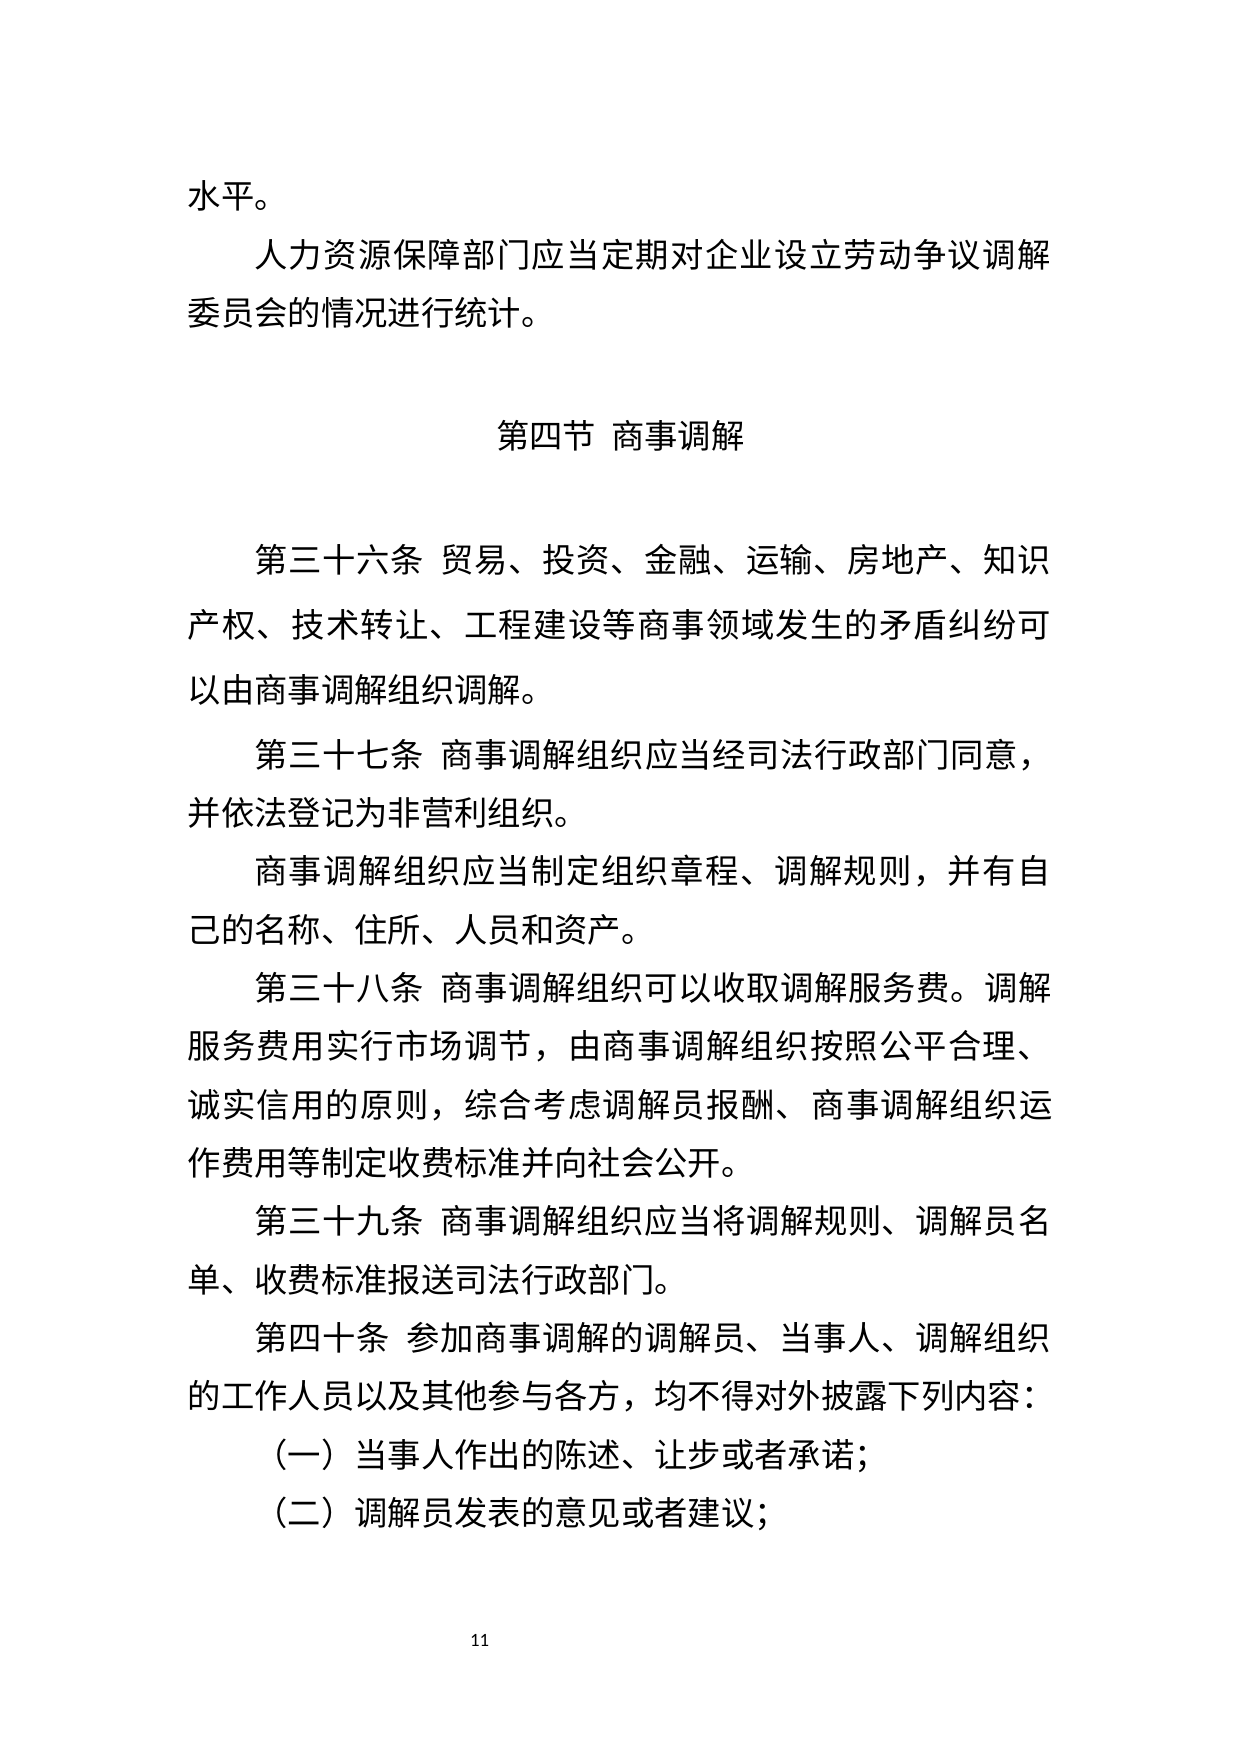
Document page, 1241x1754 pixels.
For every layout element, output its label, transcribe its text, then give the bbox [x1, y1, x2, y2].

text 第四节 商事调解 [187, 402, 1053, 460]
text 第四十条 参加商事调解的调解员、当事人、调解组织的工作人员以及其他参与各方，均不得对外披露下列内容： [187, 1304, 1053, 1420]
text （一）当事人作出的陈述、让步或者承诺； [187, 1420, 1053, 1479]
text 商事调解组织应当制定组织章程、调解规则，并有自己的名称、住所、人员和资产。 [187, 837, 1053, 954]
text （二）调解员发表的意见或者建议； [187, 1479, 1053, 1537]
text 第三十七条 商事调解组织应当经司法行政部门同意，并依法登记为非营利组织。 [187, 720, 1053, 837]
text 第三十九条 商事调解组织应当将调解规则、调解员名单、收费标准报送司法行政部门。 [187, 1187, 1053, 1304]
text 人力资源保障部门应当定期对企业设立劳动争议调解委员会的情况进行统计。 [187, 220, 1053, 337]
text 第三十六条 贸易、投资、金融、运输、房地产、知识产权、技术转让、工程建设等商事领域发生的矛盾纠纷可以由商事调解组织调解。 [187, 525, 1053, 720]
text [187, 162, 1053, 220]
text 第三十八条 商事调解组织可以收取调解服务费。调解服务费用实行市场调节，由商事调解组织按照公平合理、诚实信用的原则，综合考虑调解员报酬、商事调解组织运作费用等制定收费标准并向社会公开。 [187, 954, 1053, 1187]
